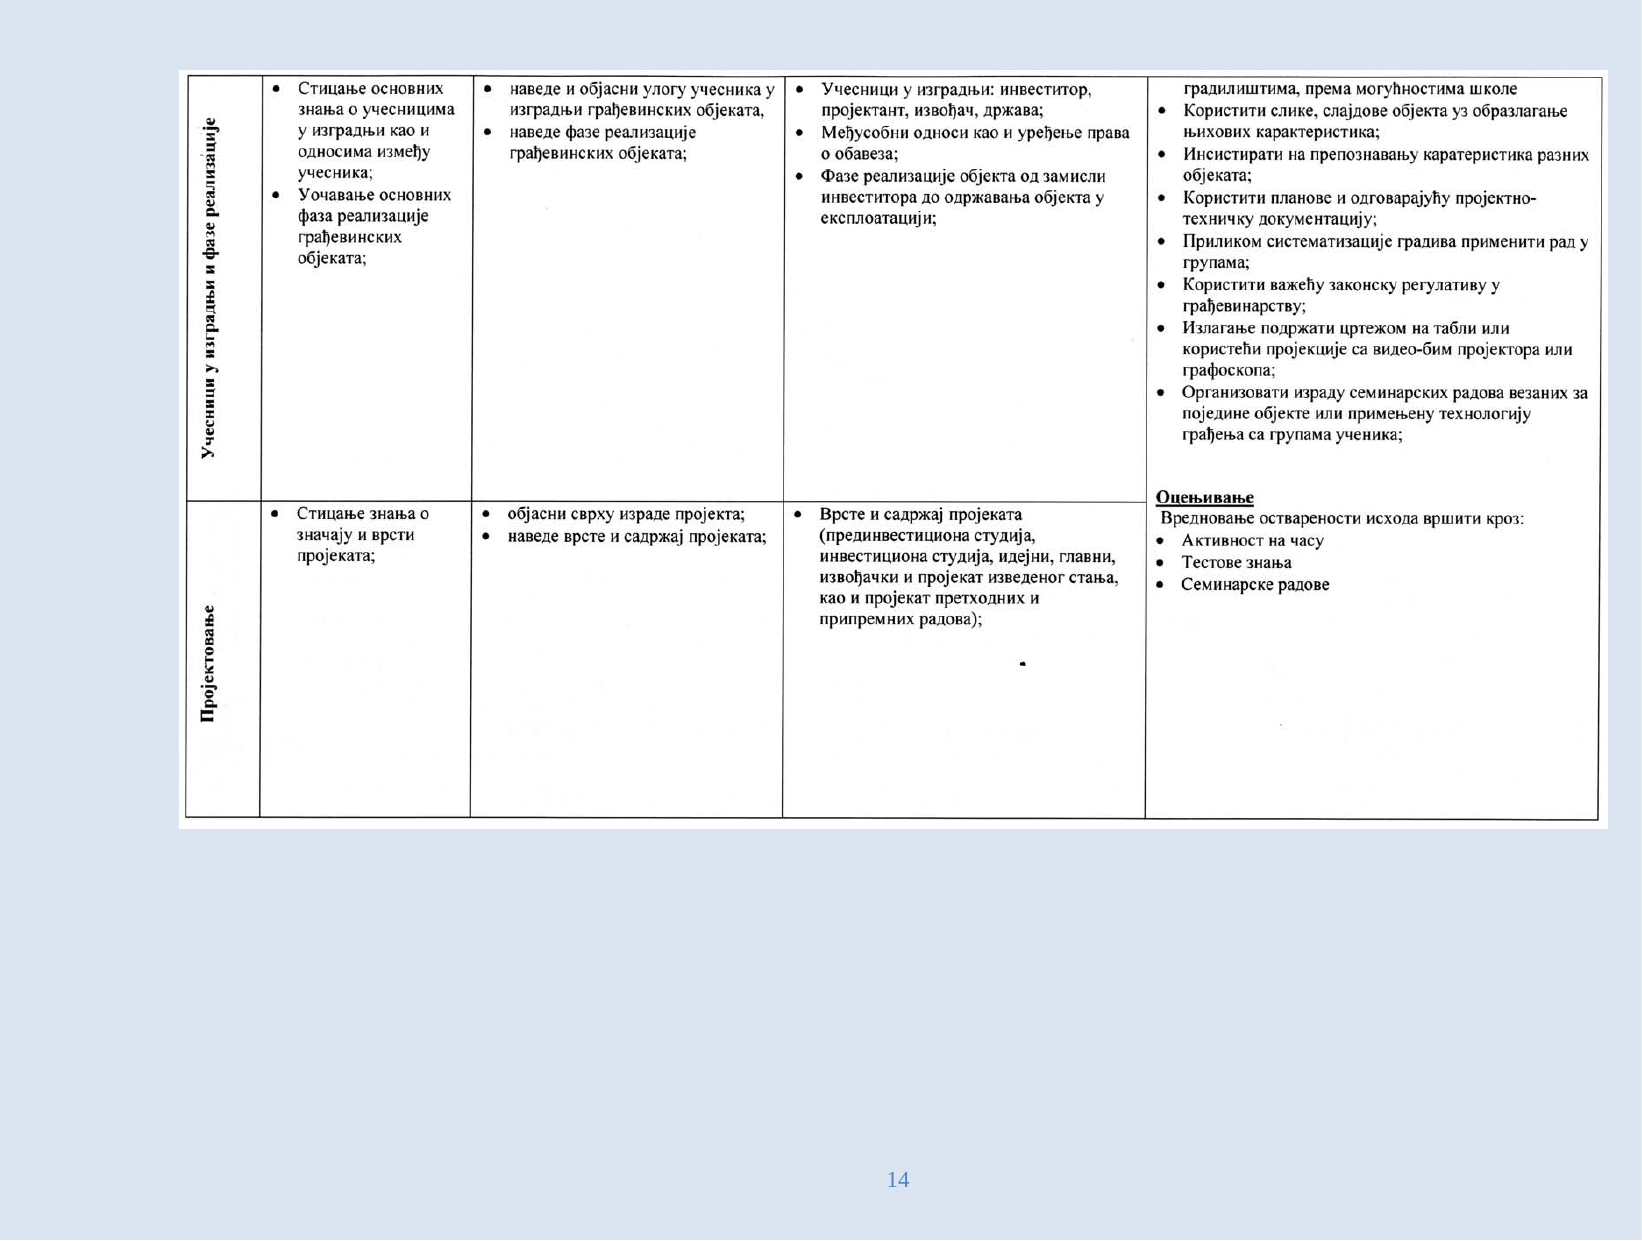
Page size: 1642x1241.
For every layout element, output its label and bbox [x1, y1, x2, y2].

picture [178, 70, 1609, 829]
